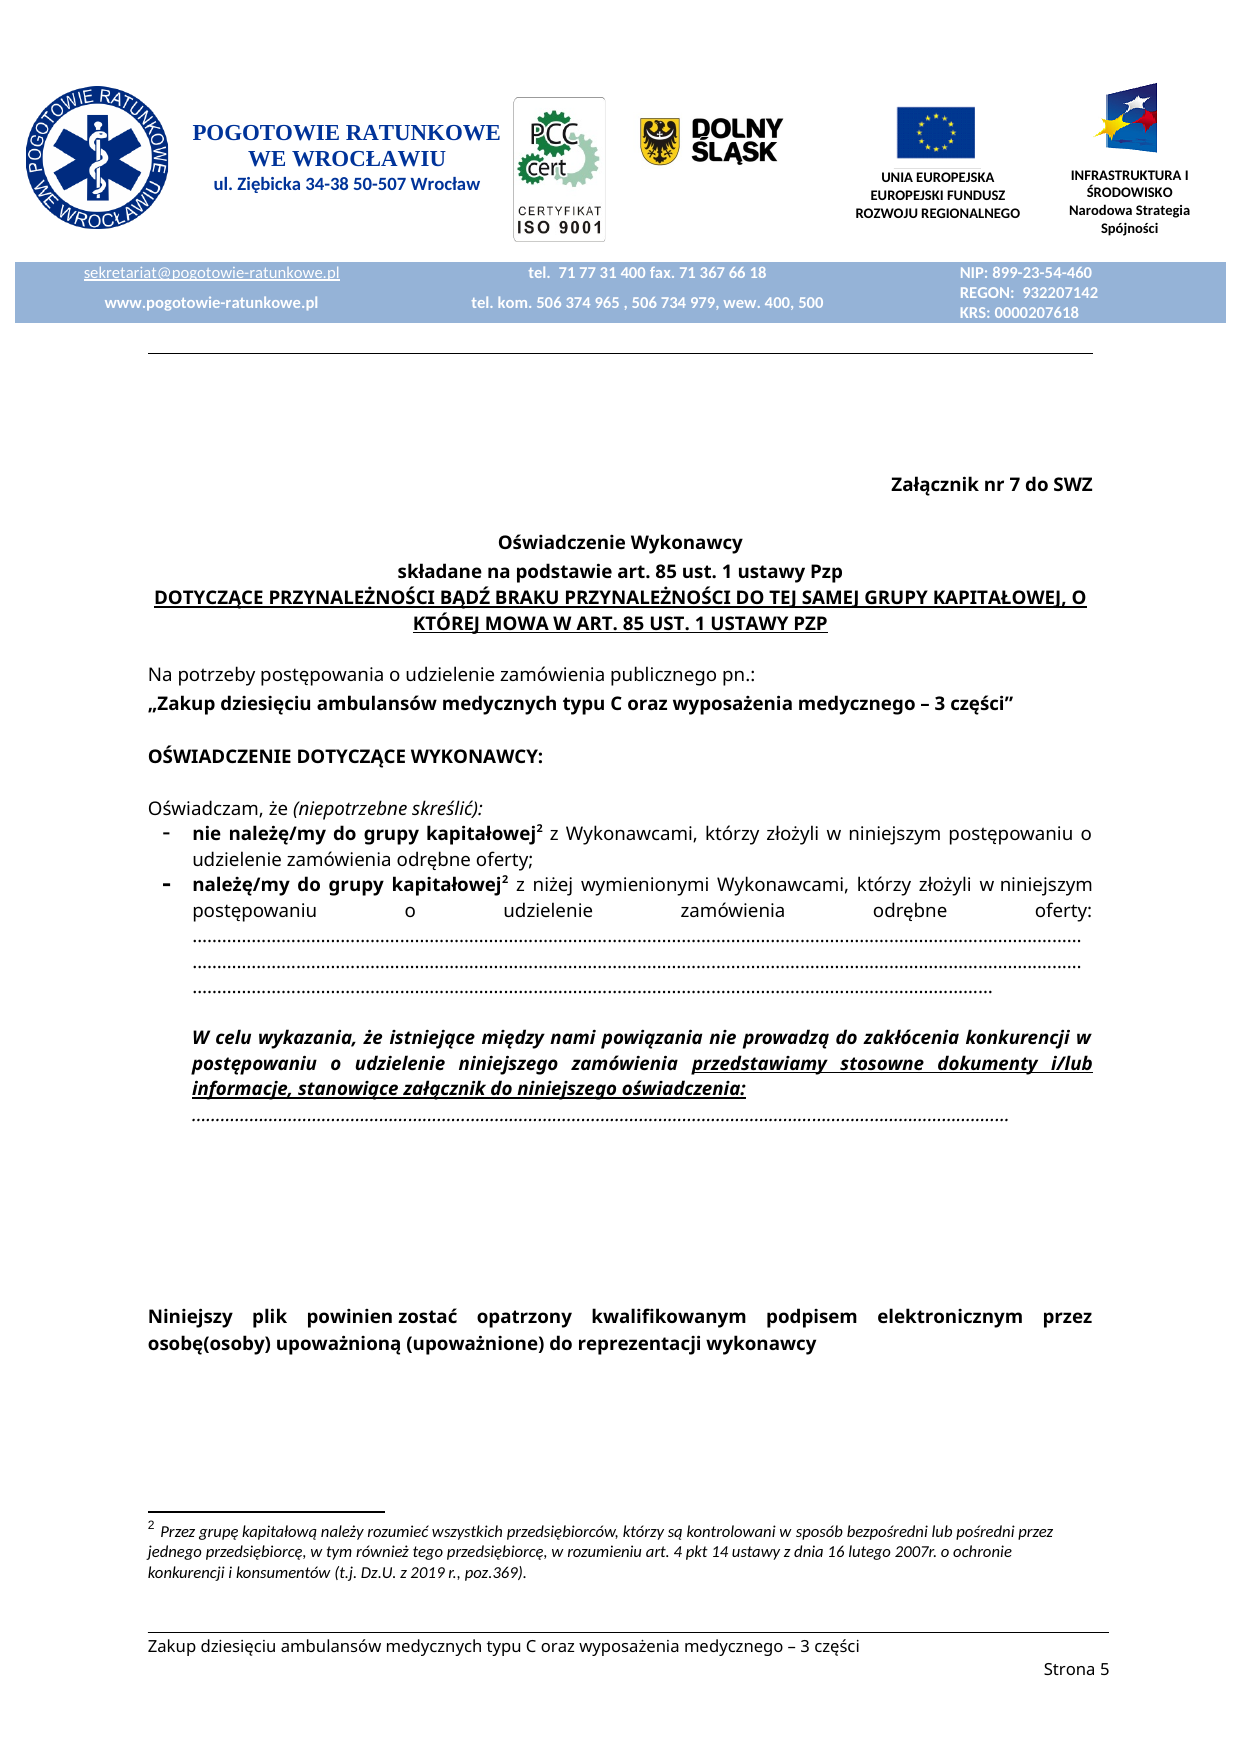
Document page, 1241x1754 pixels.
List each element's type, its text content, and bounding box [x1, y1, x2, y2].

list nie należę/my do grupy kapitałowej2 z Wykonawcami, którzy złożyli w niniejszym postępowaniu o udzielenie zamówienia odrębne oferty; [162, 820, 1093, 871]
text Oświadczam, że (niepotrzebne skreślić): [148, 795, 1093, 820]
picture [893, 93, 982, 169]
text Załącznik nr 7 do SWZ [148, 471, 1093, 497]
text DOTYCZĄCE PRZYNALEŻNOŚCI BĄDŹ BRAKU PRZYNALEŻNOŚCI DO TEJ SAMEJ GRUPY KAPITAŁOWEJ, O KTÓREJ MOWA W ART. 85 UST. 1 USTAWY PZP [148, 584, 1093, 635]
text Niniejszy plik powinien zostać opatrzony kwalifikowanym podpisem elektronicznym przez osobę(osoby) upoważnioną (upoważnione) do reprezentacji wykonawcy [148, 1303, 1093, 1356]
picture [26, 86, 169, 229]
text OŚWIADCZENIE DOTYCZĄCE WYKONAWCY: [148, 744, 1093, 769]
list ……………………………………………………………………………………………………………………………………………….….… [192, 1101, 1093, 1127]
picture [513, 97, 606, 242]
list W celu wykazania, że istniejące między nami powiązania nie prowadzą do zakłócenia konkurencji w postępowaniu o udzielenie niniejszego zamówienia przedstawiamy stosowne dokumenty i/lub informacje, stanowiące załącznik do niniejszego oświadczenia: [192, 1024, 1093, 1101]
picture [633, 112, 788, 169]
text Na potrzeby postępowania o udzielenie zamówienia publicznego pn.: [148, 661, 1093, 686]
text składane na podstawie art. 85 ust. 1 ustawy Pzp [148, 559, 1093, 584]
picture [1084, 78, 1175, 166]
list należę/my do grupy kapitałowej2 z niżej wymienionymi Wykonawcami, którzy złożyli w niniejszym postępowaniu o udzielenie zamówienia odrębne oferty: ……………………………………………………………………………………………………………………………………………………………………………………………………………………………………………………………………………………………………………………………………………………………………………………………………………………………………………………………………………… [162, 871, 1093, 999]
text Oświadczenie Wykonawcy [148, 529, 1093, 555]
text „Zakup dziesięciu ambulansów medycznych typu C oraz wyposażenia medycznego – 3 części” [148, 690, 1093, 716]
